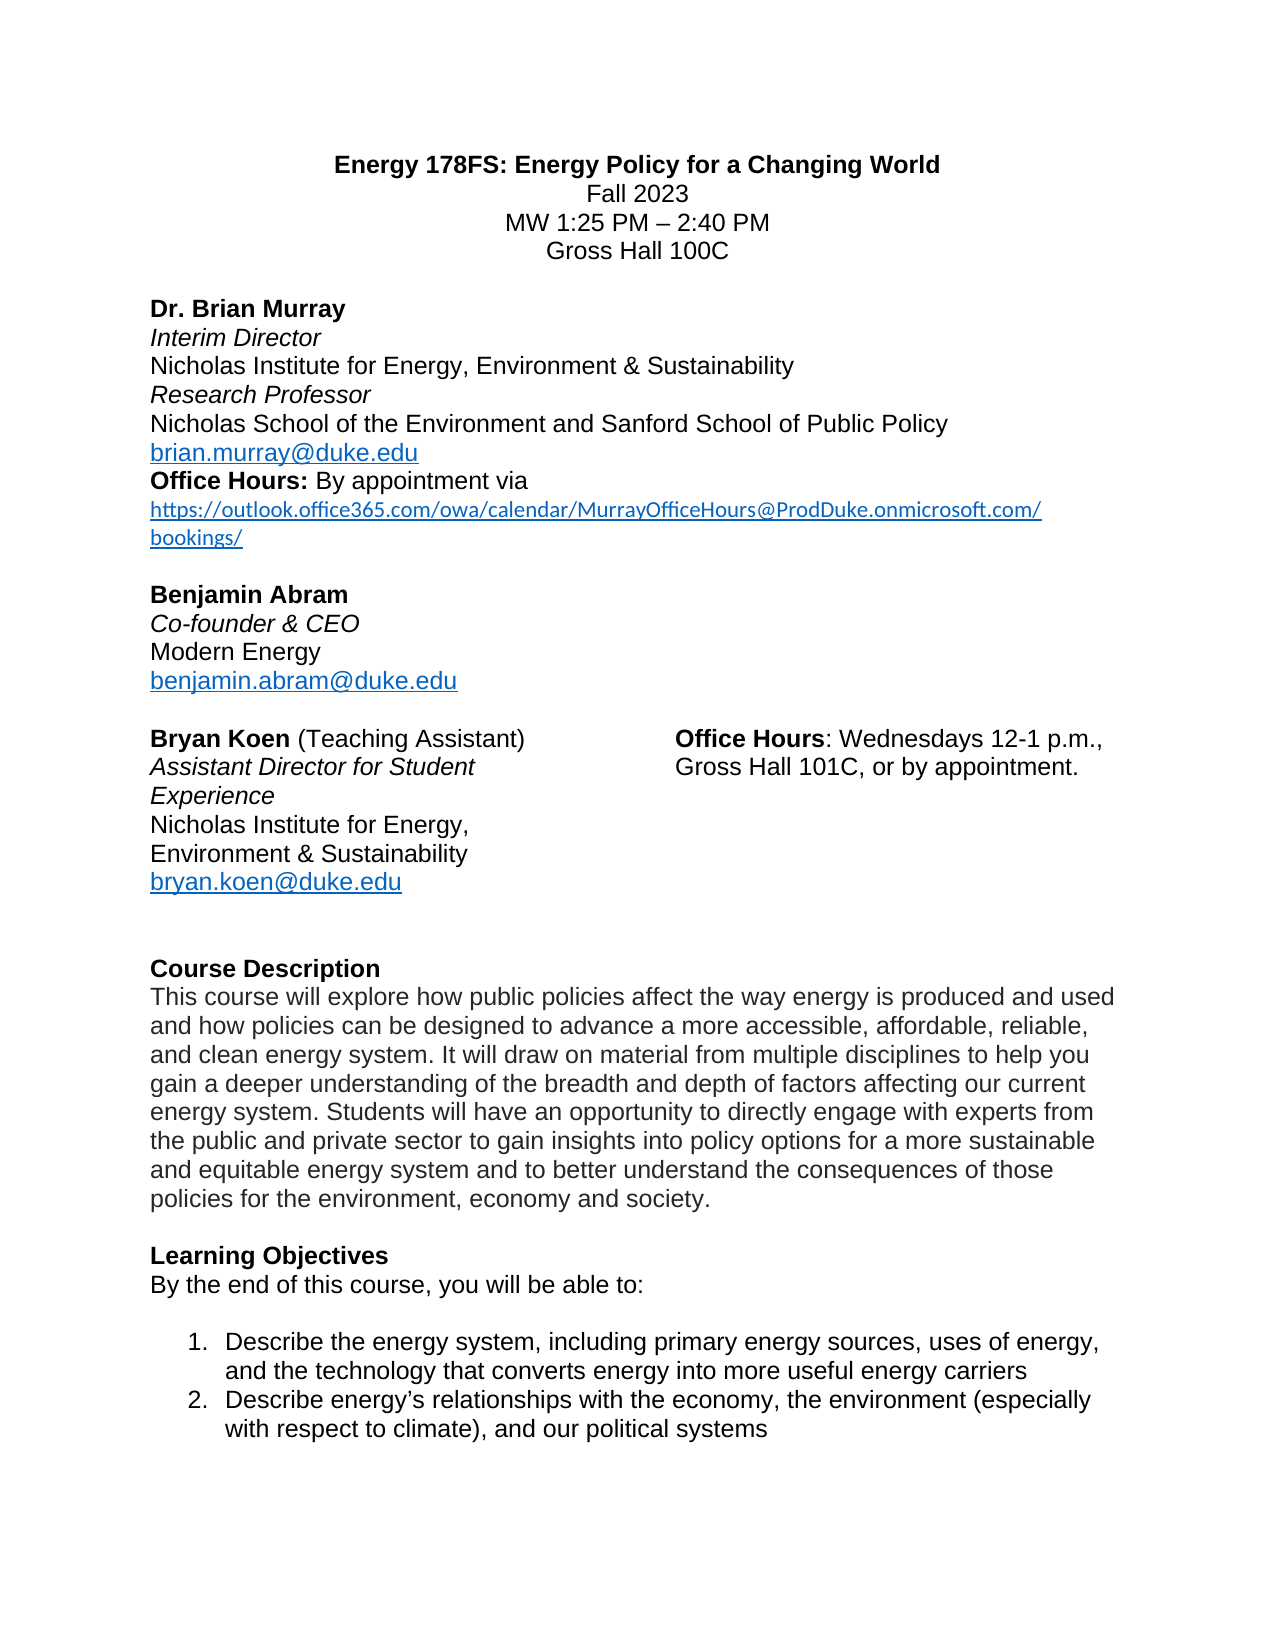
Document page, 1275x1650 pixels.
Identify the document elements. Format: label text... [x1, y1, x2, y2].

list Describe energy’s relationships with the economy, the environment (especially with respect to climate), and our political systems [187, 1385, 1125, 1442]
text Office Hours: By appointment via https://outlook.office365.com/owa/calendar/MurrayOfficeHours@ProdDuke.onmicrosoft.com/bookings/ [150, 466, 1125, 551]
text Benjamin Abram Co-founder & CEO [150, 580, 1125, 637]
text Nicholas Institute for Energy, Environment & Sustainability bryan.koen@duke.edu [150, 810, 600, 896]
text Learning Objectives [150, 1241, 1125, 1270]
text Office Hours: Wednesdays 12-1 p.m., Gross Hall 101C, or by appointment. [675, 723, 1125, 781]
text MW 1:25 PM – 2:40 PM [150, 207, 1125, 236]
text Fall 2023 [150, 179, 1125, 207]
text Energy 178FS: Energy Policy for a Changing World [150, 150, 1125, 179]
text Assistant Director for Student Experience [150, 752, 600, 810]
text Modern Energy benjamin.abram@duke.edu [150, 637, 1125, 695]
text brian.murray@duke.edu [150, 437, 1125, 466]
text Nicholas School of the Environment and Sanford School of Public Policy [150, 409, 1125, 437]
text Bryan Koen (Teaching Assistant) [150, 723, 600, 752]
text Course Description [150, 953, 1125, 982]
text Nicholas Institute for Energy, Environment & Sustainability [150, 351, 1125, 380]
text This course will explore how public policies affect the way energy is produced and used and how policies can be designed to advance a more accessible, affordable, reliable, and clean energy system. It will draw on material from multiple disciplines to help you gain a deeper understanding of the breadth and depth of factors affecting our current energy system. Students will have an opportunity to directly engage with experts from the public and private sector to gain insights into policy options for a more sustainable and equitable energy system and to better understand the consequences of those policies for the environment, economy and society. [150, 982, 1125, 1212]
list Describe the energy system, including primary energy sources, uses of energy, and the technology that converts energy into more useful energy carriers [187, 1327, 1125, 1385]
text Research Professor [150, 380, 1125, 409]
text Interim Director [150, 322, 1125, 351]
text By the end of this course, you will be able to: [150, 1270, 1125, 1298]
text Gross Hall 100C [150, 236, 1125, 265]
text Dr. Brian Murray [150, 294, 1125, 322]
